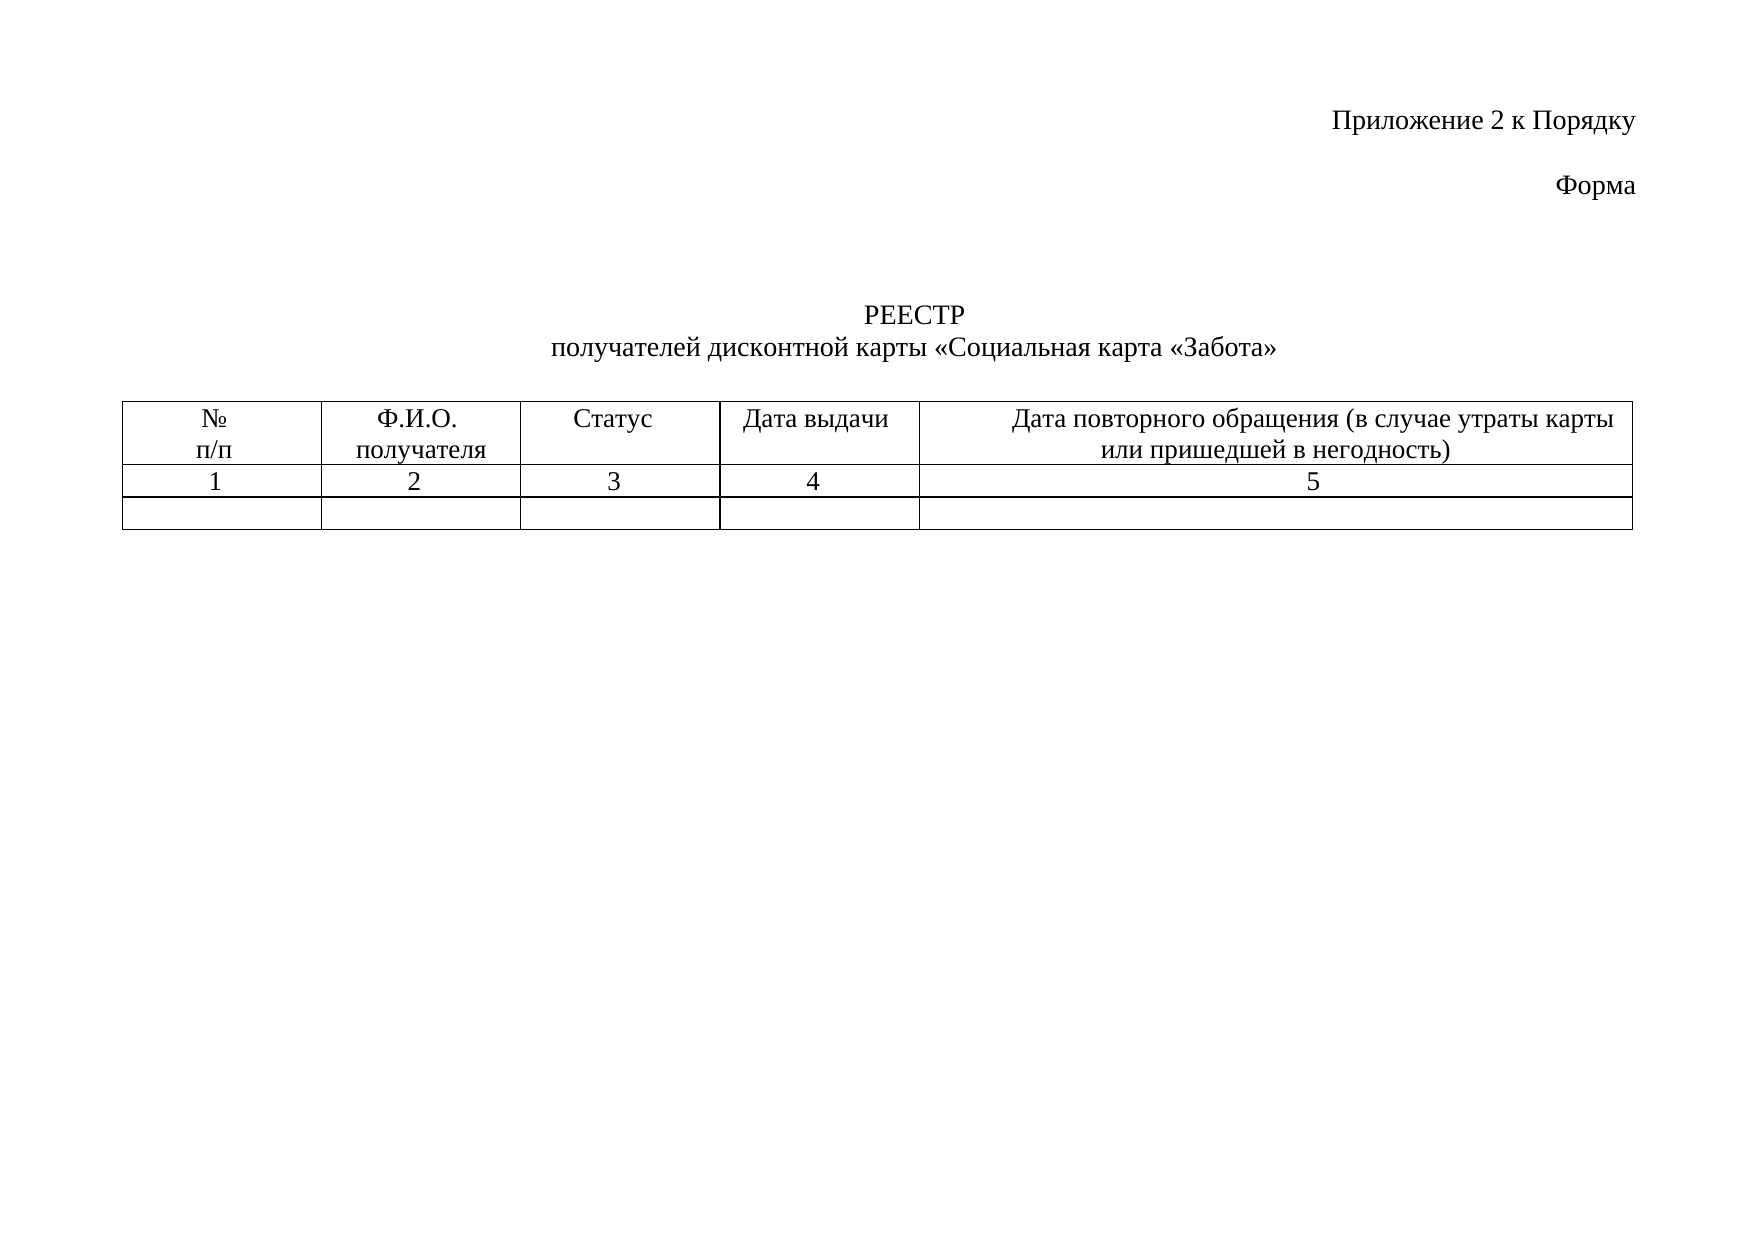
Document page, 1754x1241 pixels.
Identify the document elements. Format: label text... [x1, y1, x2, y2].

table_header Дата повторного обращения (в случае утраты карты или пришедшей в негодность) [920, 402, 1632, 464]
table_cell 1 [123, 465, 321, 496]
table_header Статус [521, 402, 719, 464]
text РЕЕСТР [118, 298, 1636, 330]
table_cell 5 [920, 465, 1632, 496]
table_header Ф.И.О. получателя [322, 402, 520, 464]
table_cell 3 [521, 465, 719, 496]
text Форма [118, 168, 1636, 201]
table_cell 2 [322, 465, 520, 496]
table_cell 4 [721, 465, 919, 496]
table_cell [322, 498, 520, 529]
text Приложение 2 к Порядку [118, 103, 1636, 136]
table_header № п/п [123, 402, 321, 464]
table_cell [920, 498, 1632, 529]
table_header Дата выдачи [721, 402, 919, 464]
text получателей дисконтной карты «Социальная карта «Забота» [118, 330, 1636, 363]
table_cell [521, 498, 719, 529]
table_cell [721, 498, 919, 529]
table_cell [123, 498, 321, 529]
